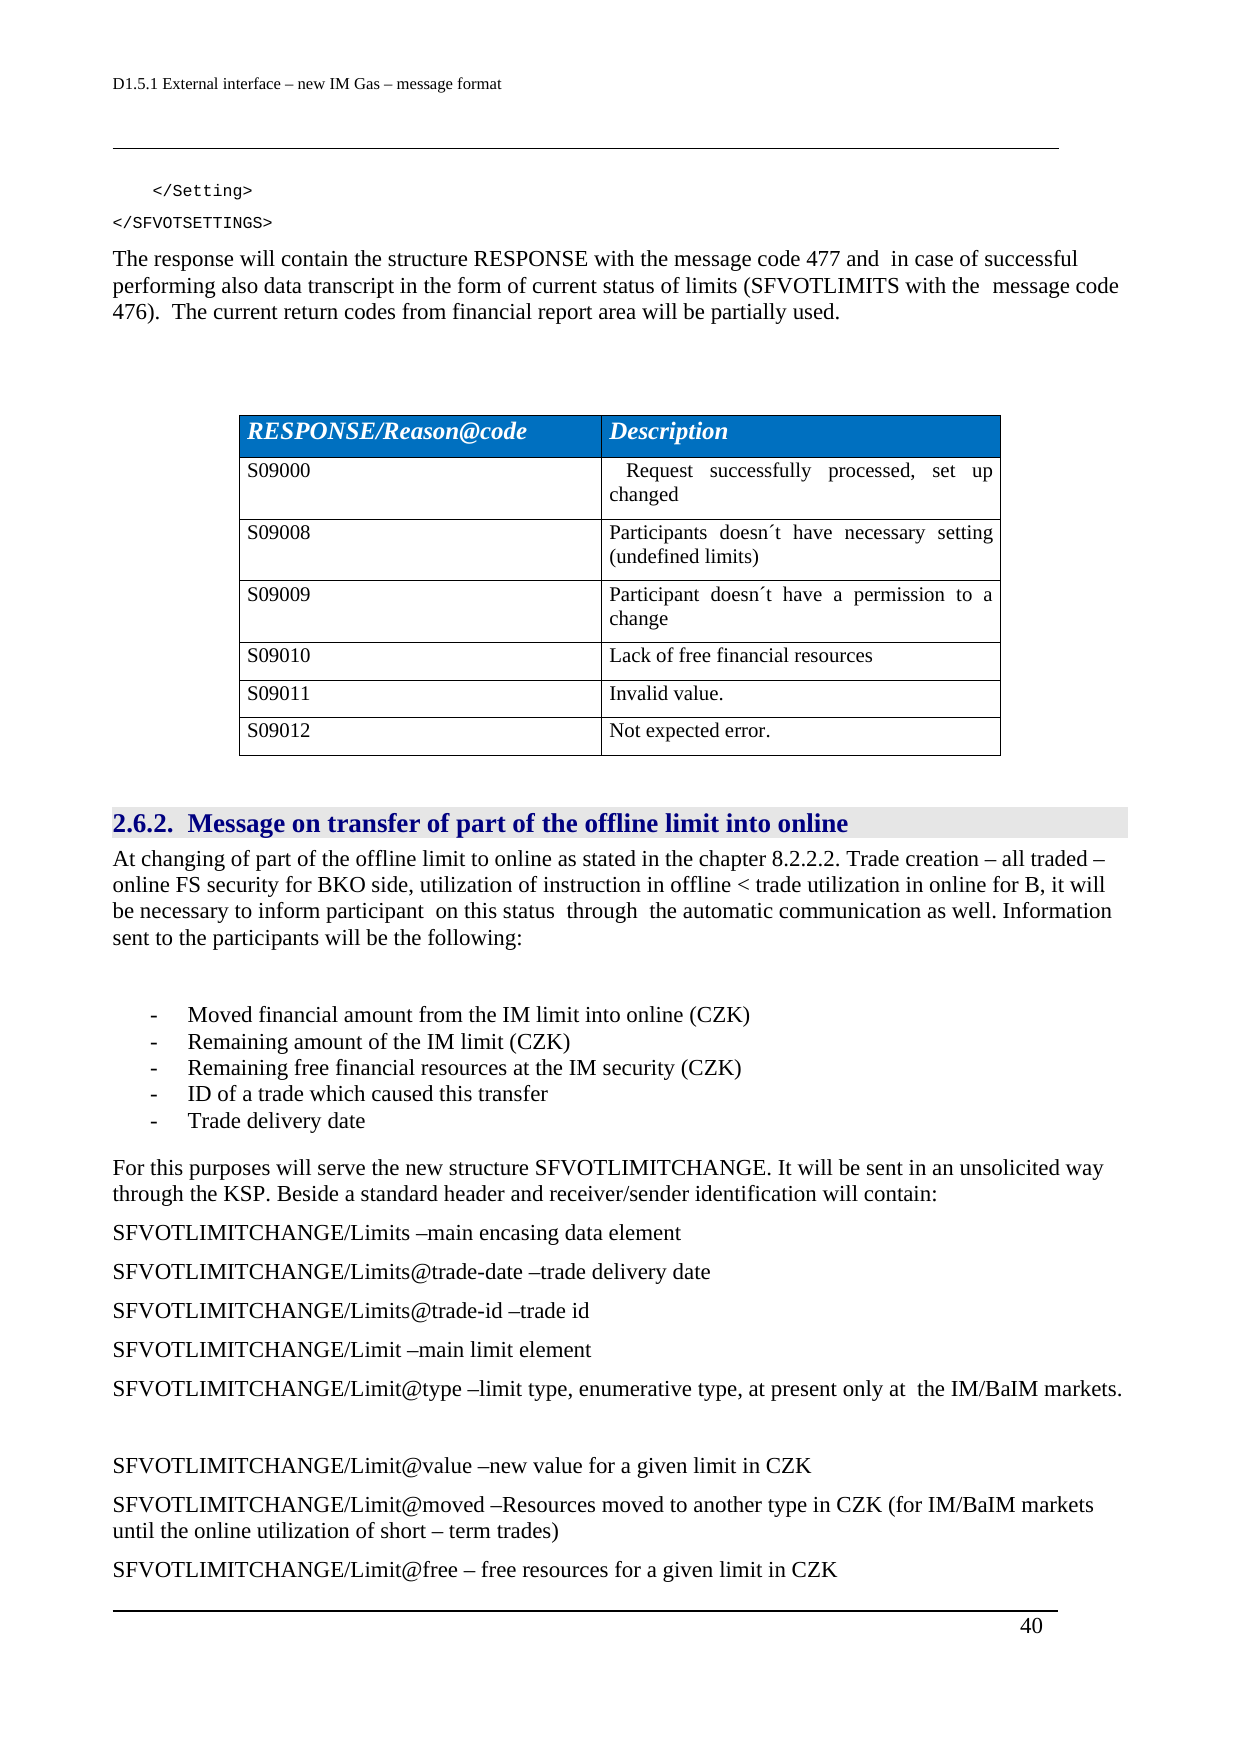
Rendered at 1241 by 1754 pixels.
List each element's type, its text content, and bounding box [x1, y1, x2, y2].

text SFVOTLIMITCHANGE/Limit –main limit element [112, 1336, 1128, 1362]
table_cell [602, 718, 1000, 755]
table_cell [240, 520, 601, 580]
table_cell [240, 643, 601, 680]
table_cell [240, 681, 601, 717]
text </SFVOTSETTINGS> [112, 214, 1128, 233]
text SFVOTLIMITCHANGE/Limit@moved –Resources moved to another type in CZK (for IM/BaIM markets until the online utilization of short – term trades) [112, 1491, 1128, 1544]
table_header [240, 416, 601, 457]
text </Setting> [112, 183, 1128, 202]
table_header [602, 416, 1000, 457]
text SFVOTLIMITCHANGE/Limits –main encasing data element [112, 1219, 1128, 1246]
text SFVOTLIMITCHANGE/Limit@value –new value for a given limit in CZK [112, 1452, 1128, 1479]
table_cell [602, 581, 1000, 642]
list Trade delivery date [150, 1107, 1128, 1133]
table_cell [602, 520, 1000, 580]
list Moved financial amount from the IM limit into online (CZK) [150, 1001, 1128, 1028]
subtitle Message on transfer of part of the offline limit into online [112, 807, 1128, 838]
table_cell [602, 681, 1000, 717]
text SFVOTLIMITCHANGE/Limit@free – free resources for a given limit in CZK [112, 1556, 1128, 1583]
text SFVOTLIMITCHANGE/Limits@trade-date –trade delivery date [112, 1258, 1128, 1284]
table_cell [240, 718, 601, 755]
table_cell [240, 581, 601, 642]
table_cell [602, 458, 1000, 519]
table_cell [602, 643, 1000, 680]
text At changing of part of the offline limit to online as stated in the chapter 8.2.2.2. Trade creation – all traded – online FS security for BKO side, utilization of instruction in offline < trade utilization in online for B, it will be necessary to inform participant on this status through the automatic communication as well. Information sent to the participants will be the following: [112, 845, 1128, 950]
list Remaining free financial resources at the IM security (CZK) [150, 1054, 1128, 1081]
text For this purposes will serve the new structure SFVOTLIMITCHANGE. It will be sent in an unsolicited way through the KSP. Beside a standard header and receiver/sender identification will contain: [112, 1154, 1128, 1207]
text SFVOTLIMITCHANGE/Limits@trade-id –trade id [112, 1297, 1128, 1323]
text SFVOTLIMITCHANGE/Limit@type –limit type, enumerative type, at present only at the IM/BaIM markets. [112, 1375, 1128, 1401]
list Remaining amount of the IM limit (CZK) [150, 1028, 1128, 1054]
list ID of a trade which caused this transfer [150, 1081, 1128, 1107]
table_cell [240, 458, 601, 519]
text The response will contain the structure RESPONSE with the message code 477 and in case of successful performing also data transcript in the form of current status of limits (SFVOTLIMITS with the message code 476). The current return codes from financial report area will be partially used. [112, 246, 1128, 324]
